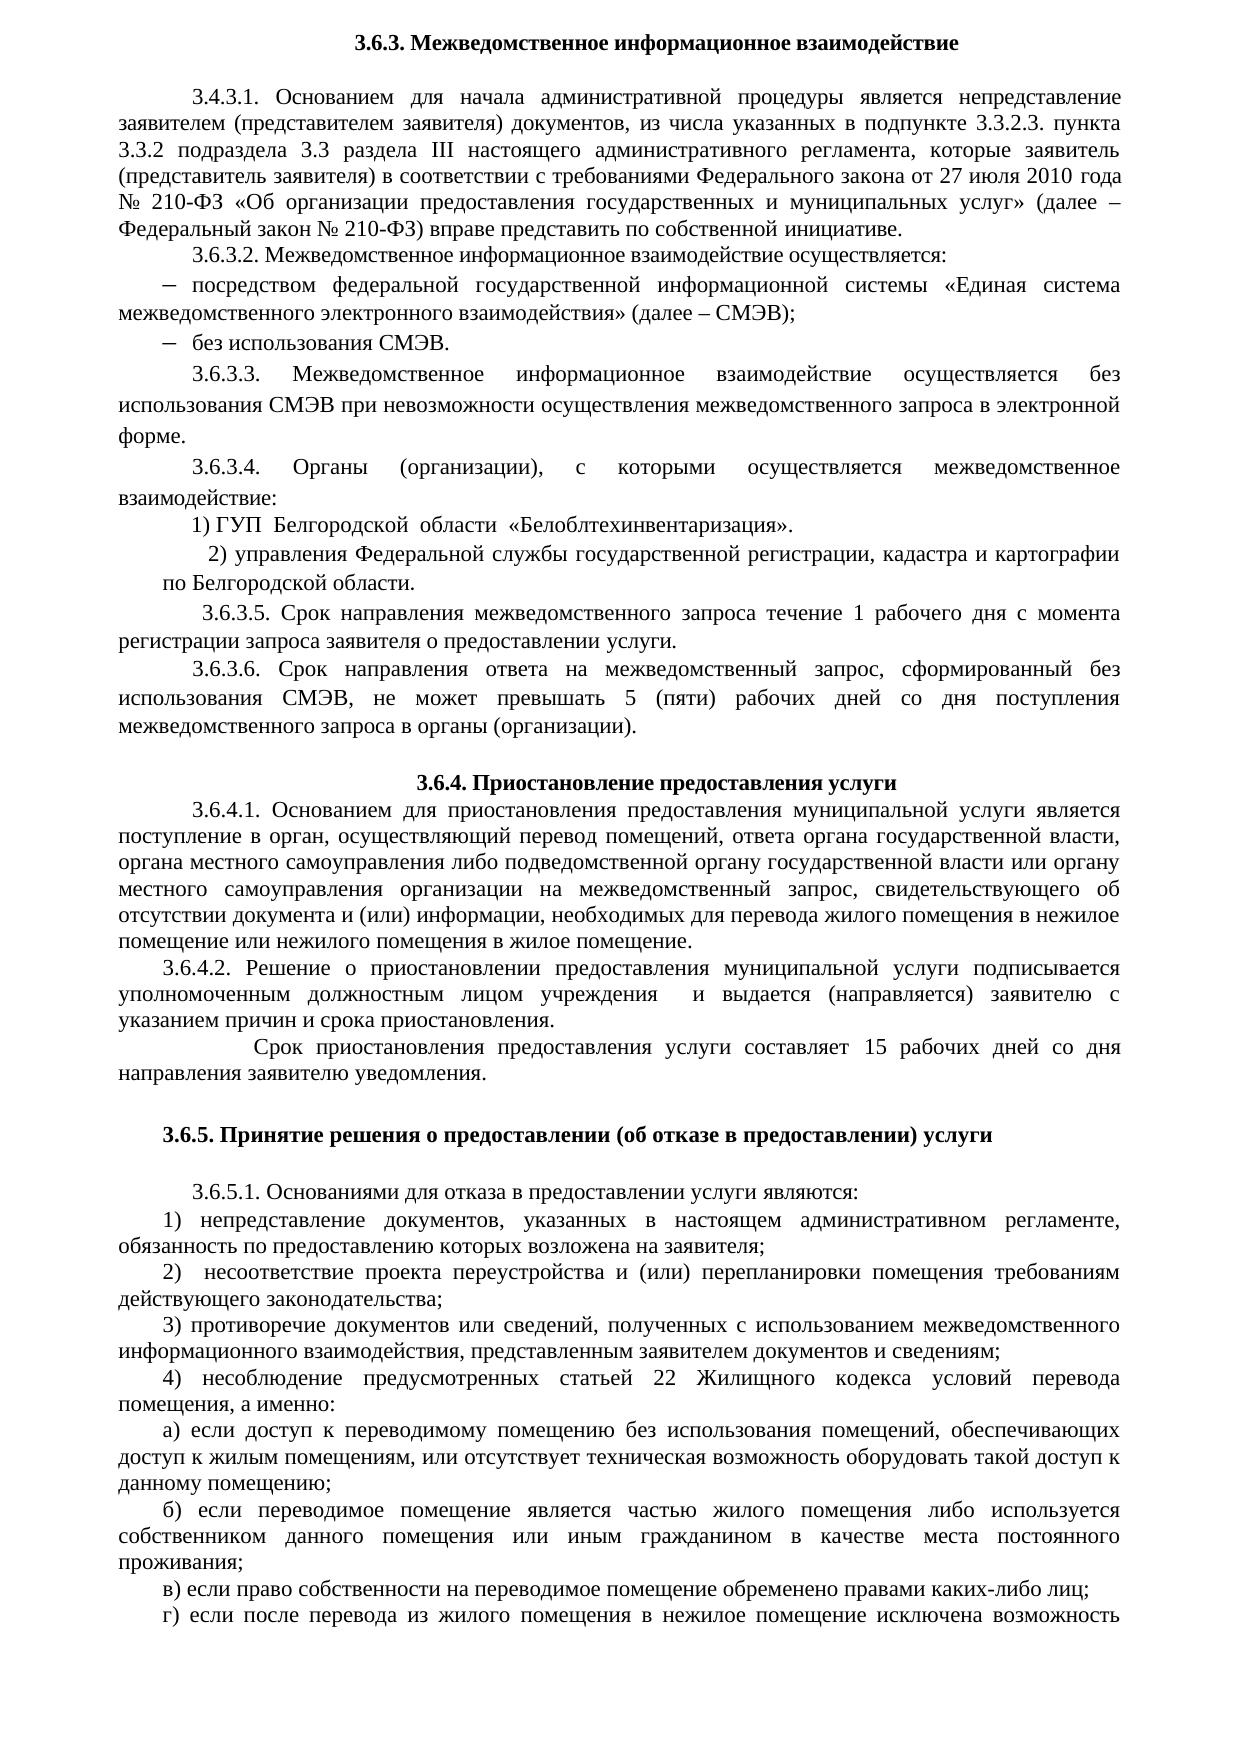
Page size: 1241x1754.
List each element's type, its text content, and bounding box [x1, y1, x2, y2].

text 3.6.3.3. Межведомственное информационное взаимодействие осуществляется без использования СМЭВ при невозможности осуществления межведомственного запроса в электронной форме. [118, 356, 1122, 449]
text 3.6.5. Принятие решения о предоставлении (об отказе в предоставлении) услуги [162, 1121, 1122, 1148]
text 1) непредставление документов, указанных в настоящем административном регламенте, обязанность по предоставлению которых возложена на заявителя; [118, 1206, 1122, 1258]
list 3.6.5.1. Основаниями для отказа в предоставлении услуги являются: [118, 1175, 1122, 1206]
list 3.6.4. Приостановление предоставления услуги [118, 769, 1122, 796]
text а) если доступ к переводимому помещению без использования помещений, обеспечивающих доступ к жилым помещениям, или отсутствует техническая возможность оборудовать такой доступ к данному помещению; [118, 1417, 1122, 1496]
list 3.6.3. Межведомственное информационное взаимодействие [118, 29, 1122, 56]
text 3) противоречие документов или сведений, полученных с использованием межведомственного информационного взаимодействия, представленным заявителем документов и сведениям; [118, 1311, 1122, 1364]
list 1) ГУП Белгородской области «Белоблтехинвентаризация». [162, 511, 1122, 538]
text 3.6.3.4. Органы (организации), с которыми осуществляется межведомственное взаимодействие: [118, 449, 1122, 511]
text 3.4.3.1. Основанием для начала административной процедуры является непредставление заявителем (представителем заявителя) документов, из числа указанных в подпункте 3.3.2.3. пункта 3.3.2 подраздела 3.3 раздела III настоящего административного регламента, которые заявитель (представитель заявителя) в соответствии с требованиями Федерального закона от 27 июля 2010 года № 210-ФЗ «Об организации предоставления государственных и муниципальных услуг» (далее – Федеральный закон № 210-ФЗ) вправе представить по собственной инициативе. [118, 83, 1122, 241]
text 3.6.4.2. Решение о приостановлении предоставления муниципальной услуги подписывается уполномоченным должностным лицом учреждения и выдается (направляется) заявителю с указанием причин и срока приостановления. [118, 954, 1122, 1033]
list 3.6.3.2. Межведомственное информационное взаимодействие осуществляется: [118, 241, 1122, 267]
text 3.6.4.1. Основанием для приостановления предоставления муниципальной услуги является поступление в орган, осуществляющий перевод помещений, ответа органа государственной власти, органа местного самоуправления либо подведомственной органу государственной власти или органу местного самоуправления организации на межведомственный запрос, свидетельствующего об отсутствии документа и (или) информации, необходимых для перевода жилого помещения в нежилое помещение или нежилого помещения в жилое помещение. [118, 796, 1122, 954]
text Срок приостановления предоставления услуги составляет 15 рабочих дней со дня направления заявителю уведомления. [118, 1033, 1122, 1086]
list посредством федеральной государственной информационной системы «Единая система межведомственного электронного взаимодействия» (далее – СМЭВ); [118, 268, 1122, 325]
text в) если право собственности на переводимое помещение обременено правами каких-либо лиц; [118, 1575, 1122, 1601]
text 2) несоответствие проекта переустройства и (или) перепланировки помещения требованиям действующего законодательства; [118, 1258, 1122, 1311]
text 4) несоблюдение предусмотренных статьей 22 Жилищного кодекса условий перевода помещения, а именно: [118, 1364, 1122, 1417]
list без использования СМЭВ. [118, 325, 1122, 356]
list 2) управления Федеральной службы государственной регистрации, кадастра и картографии по Белгородской области. [162, 540, 1122, 596]
list 3.6.3.6. Срок направления ответа на межведомственный запрос, сформированный без использования СМЭВ, не может превышать 5 (пяти) рабочих дней со дня поступления межведомственного запроса в органы (организации). [118, 655, 1122, 739]
text б) если переводимое помещение является частью жилого помещения либо используется собственником данного помещения или иным гражданином в качестве места постоянного проживания; [118, 1496, 1122, 1575]
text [118, 1601, 1122, 1627]
list 3.6.3.5. Срок направления межведомственного запроса течение 1 рабочего дня с момента регистрации запроса заявителя о предоставлении услуги. [118, 598, 1122, 653]
